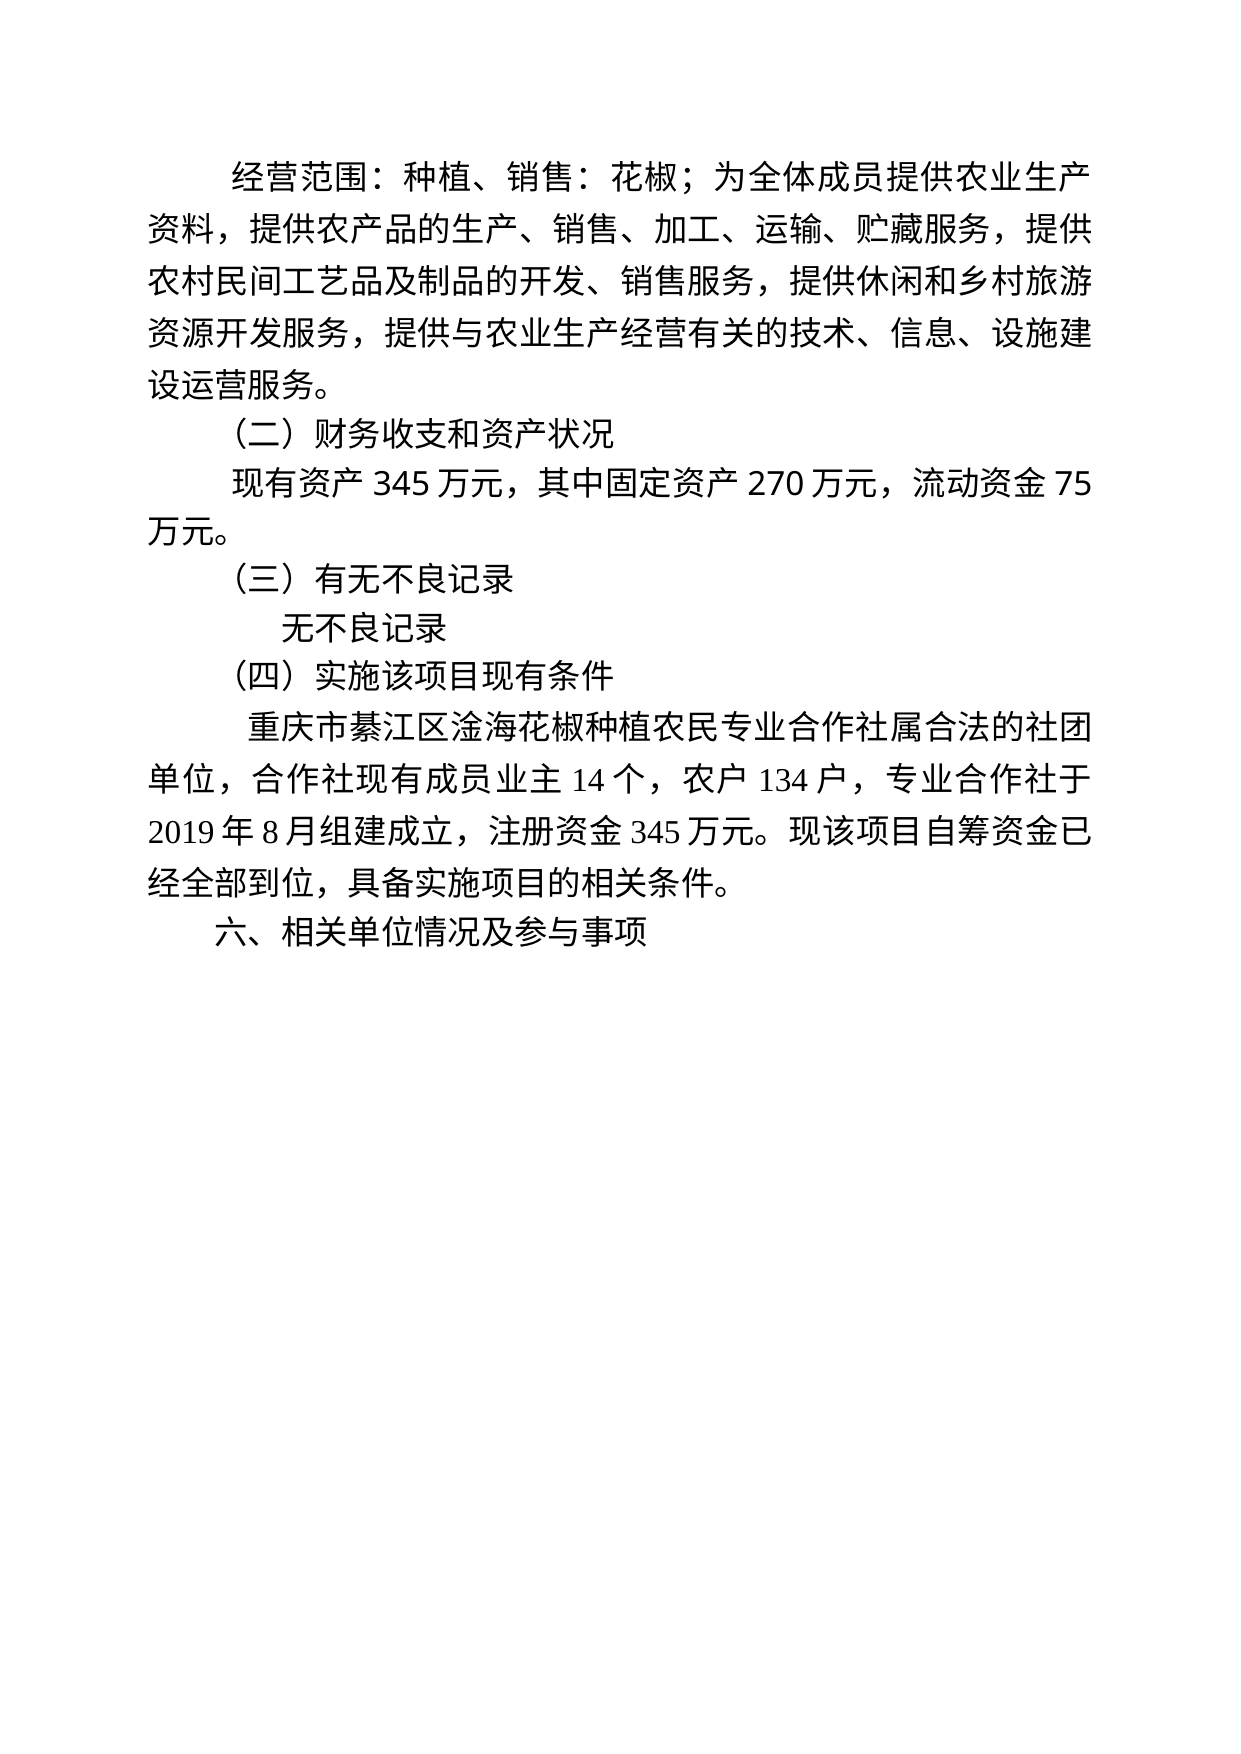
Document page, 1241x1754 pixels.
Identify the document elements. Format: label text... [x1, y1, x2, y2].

text （四）实施该项目现有条件 [148, 649, 1092, 698]
text （二）财务收支和资产状况 [148, 408, 1092, 456]
text 无不良记录 [148, 601, 1092, 649]
text 重庆市綦江区淦海花椒种植农民专业合作社属合法的社团单位，合作社现有成员业主14个，农户134户，专业合作社于2019年8月组建成立，注册资金345万元。现该项目自筹资金已经全部到位，具备实施项目的相关条件。 [148, 698, 1092, 906]
text 六、相关单位情况及参与事项 [148, 906, 1092, 954]
text （三）有无不良记录 [148, 553, 1092, 601]
text 现有资产345万元，其中固定资产270万元，流动资金75万元。 [148, 456, 1092, 553]
text 经营范围：种植、销售：花椒；为全体成员提供农业生产资料，提供农产品的生产、销售、加工、运输、贮藏服务，提供农村民间工艺品及制品的开发、销售服务，提供休闲和乡村旅游资源开发服务，提供与农业生产经营有关的技术、信息、设施建设运营服务。 [148, 148, 1092, 408]
